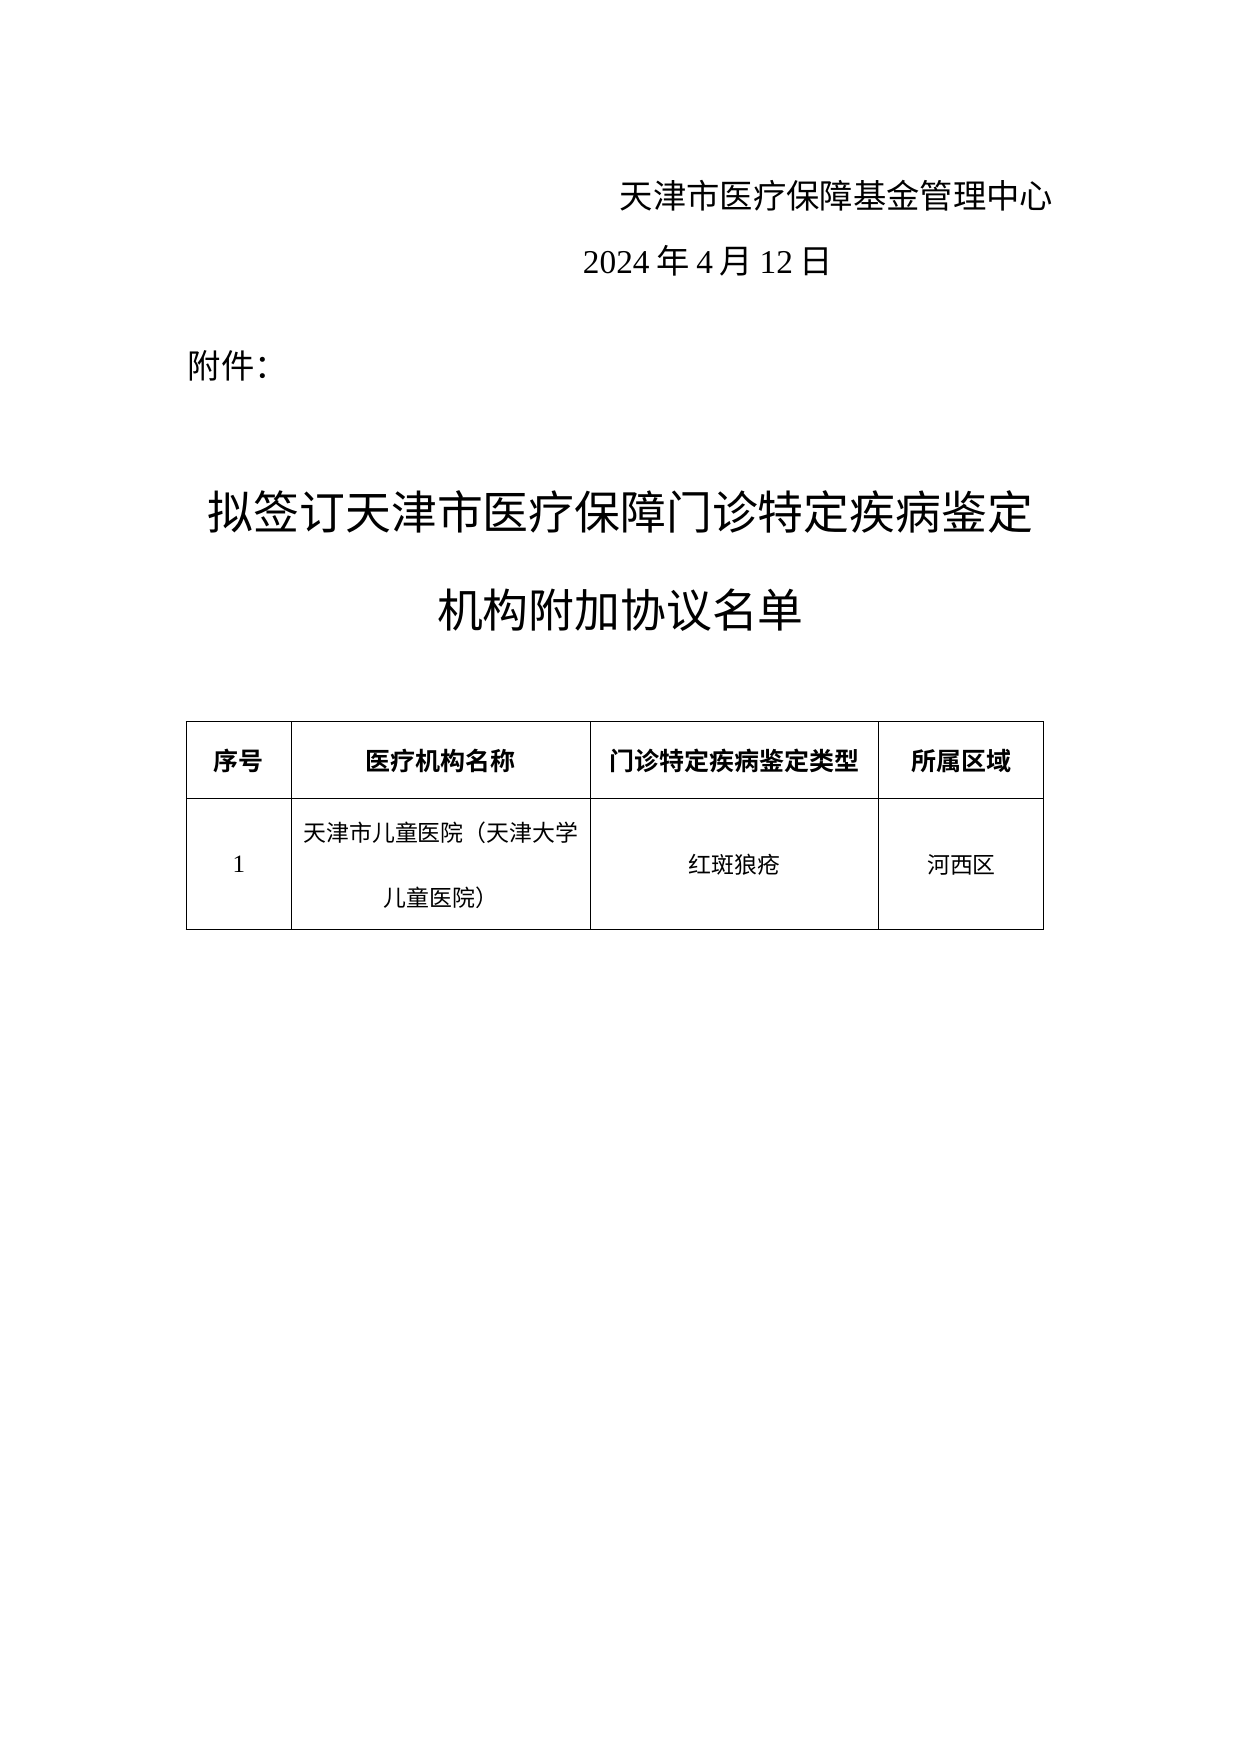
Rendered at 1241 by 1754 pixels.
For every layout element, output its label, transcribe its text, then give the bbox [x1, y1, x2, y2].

table_cell 1 [187, 799, 291, 929]
text 2024年4月12日 [187, 227, 986, 292]
table_cell 河西区 [879, 799, 1043, 929]
table_cell 天津市儿童医院（天津大学儿童医院） [292, 799, 590, 929]
table_cell 红斑狼疮 [591, 799, 878, 929]
text 天津市医疗保障基金管理中心 [187, 162, 1053, 227]
table_header 所属区域 [879, 722, 1043, 798]
table_header 医疗机构名称 [292, 722, 590, 798]
table_header 序号 [187, 722, 291, 798]
text 拟签订天津市医疗保障门诊特定疾病鉴定机构附加协议名单 [187, 461, 1053, 656]
table_header 门诊特定疾病鉴定类型 [591, 722, 878, 798]
text 附件： [187, 331, 1053, 396]
